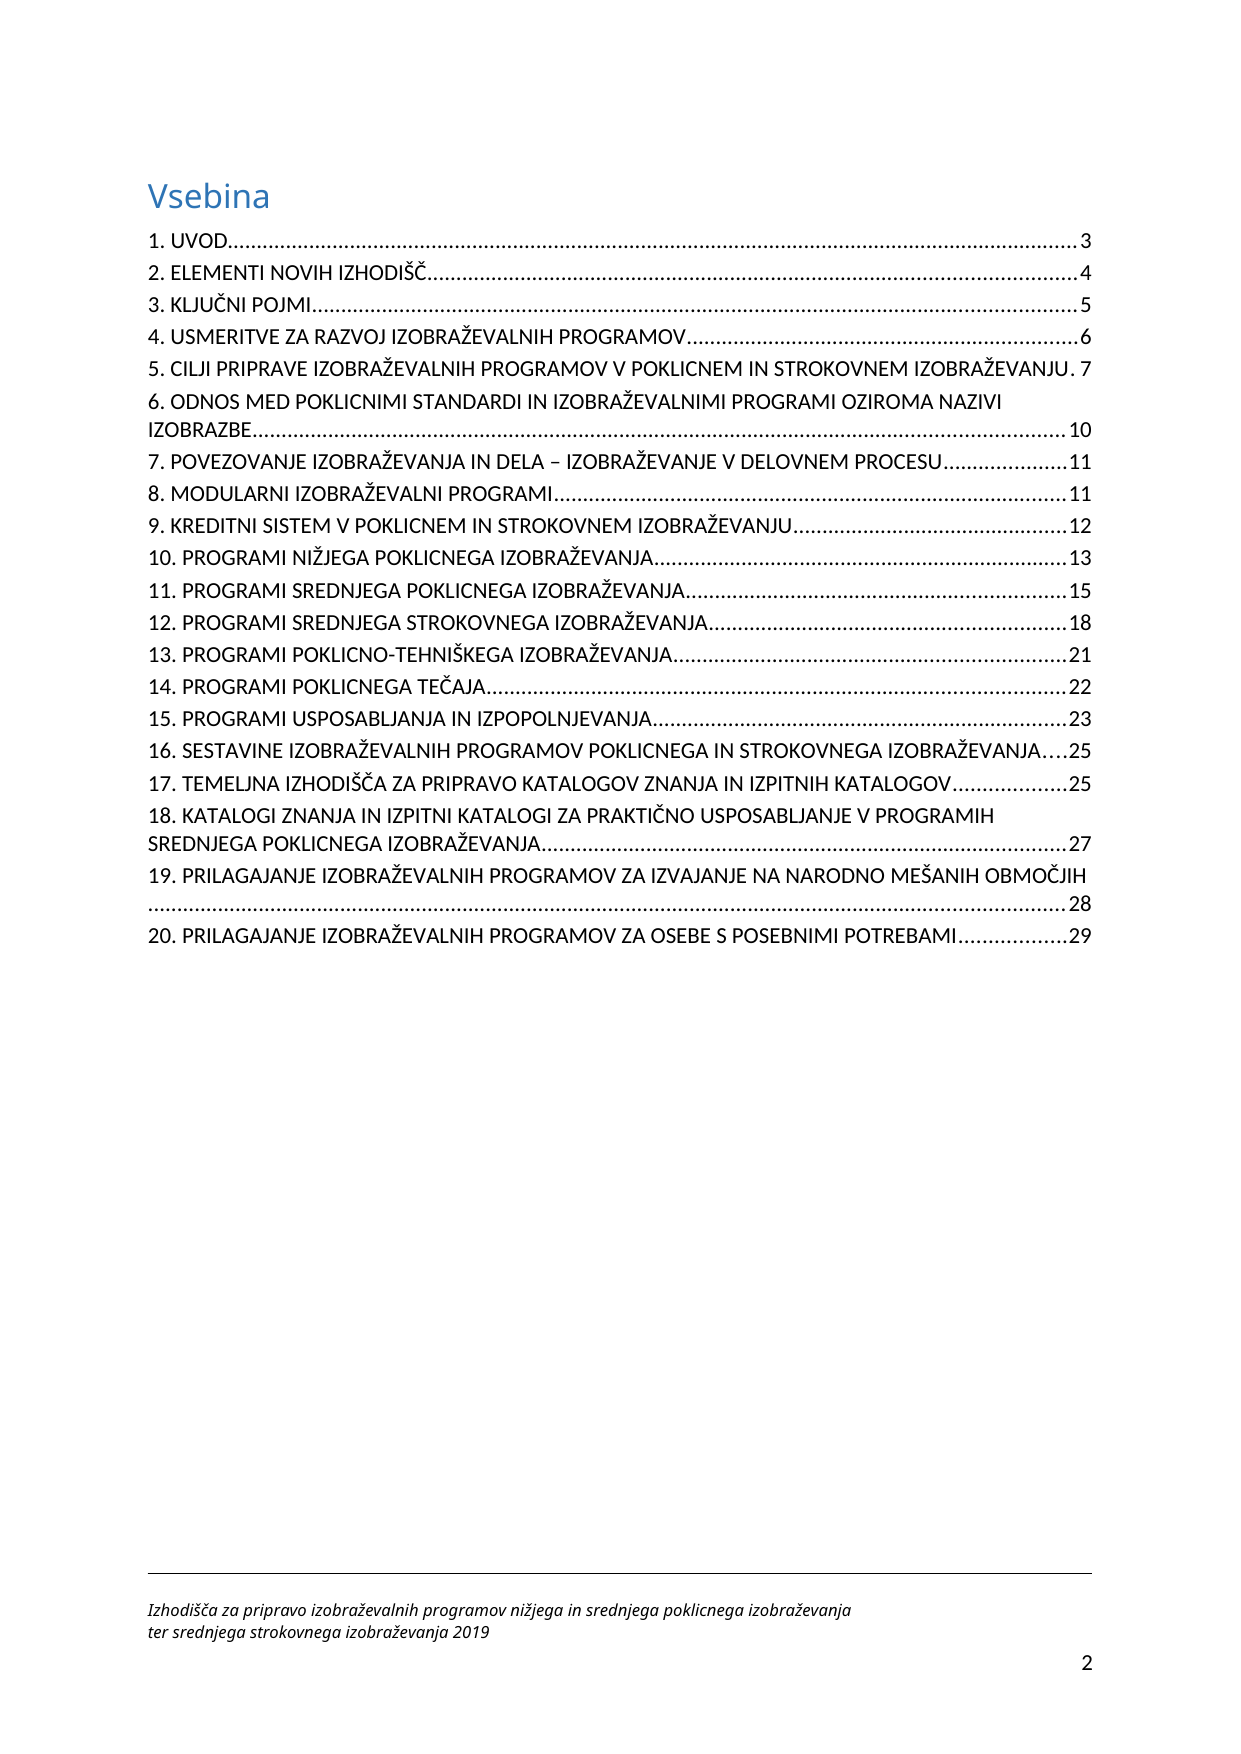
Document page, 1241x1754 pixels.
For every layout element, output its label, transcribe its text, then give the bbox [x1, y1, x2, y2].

subtitle Vsebina [148, 173, 1092, 218]
text 5. CILJI PRIPRAVE IZOBRAŽEVALNIH PROGRAMOV V POKLICNEM IN STROKOVNEM IZOBRAŽEVANJU 7 [148, 354, 1092, 383]
text 17. TEMELJNA IZHODIŠČA ZA PRIPRAVO KATALOGOV ZNANJA IN IZPITNIH KATALOGOV 25 [148, 769, 1092, 797]
text 15. PROGRAMI USPOSABLJANJA IN IZPOPOLNJEVANJA 23 [148, 704, 1092, 732]
text 8. MODULARNI IZOBRAŽEVALNI PROGRAMI 11 [148, 479, 1092, 507]
text 18. KATALOGI ZNANJA IN IZPITNI KATALOGI ZA PRAKTIČNO USPOSABLJANJE V PROGRAMIH SREDNJEGA POKLICNEGA IZOBRAŽEVANJA 27 [148, 801, 1092, 857]
text 1. UVOD 3 [148, 226, 1092, 254]
text 11. PROGRAMI SREDNJEGA POKLICNEGA IZOBRAŽEVANJA 15 [148, 576, 1092, 604]
text 19. PRILAGAJANJE IZOBRAŽEVALNIH PROGRAMOV ZA IZVAJANJE NA NARODNO MEŠANIH OBMOČJIH 28 [148, 861, 1092, 917]
text 7. POVEZOVANJE IZOBRAŽEVANJA IN DELA – IZOBRAŽEVANJE V DELOVNEM PROCESU 11 [148, 447, 1092, 475]
text 3. KLJUČNI POJMI 5 [148, 290, 1092, 318]
text 4. USMERITVE ZA RAZVOJ IZOBRAŽEVALNIH PROGRAMOV 6 [148, 322, 1092, 350]
text 10. PROGRAMI NIŽJEGA POKLICNEGA IZOBRAŽEVANJA 13 [148, 543, 1092, 572]
text 6. ODNOS MED POKLICNIMI STANDARDI IN IZOBRAŽEVALNIMI PROGRAMI OZIROMA NAZIVI IZOBRAZBE 10 [148, 387, 1092, 443]
text 20. PRILAGAJANJE IZOBRAŽEVALNIH PROGRAMOV ZA OSEBE S POSEBNIMI POTREBAMI 29 [148, 921, 1092, 949]
text 12. PROGRAMI SREDNJEGA STROKOVNEGA IZOBRAŽEVANJA 18 [148, 608, 1092, 636]
text 9. KREDITNI SISTEM V POKLICNEM IN STROKOVNEM IZOBRAŽEVANJU 12 [148, 511, 1092, 539]
text 13. PROGRAMI POKLICNO-TEHNIŠKEGA IZOBRAŽEVANJA 21 [148, 640, 1092, 668]
text 2. ELEMENTI NOVIH IZHODIŠČ 4 [148, 258, 1092, 286]
text 16. SESTAVINE IZOBRAŽEVALNIH PROGRAMOV POKLICNEGA IN STROKOVNEGA IZOBRAŽEVANJA 25 [148, 737, 1092, 765]
text 14. PROGRAMI POKLICNEGA TEČAJA 22 [148, 672, 1092, 700]
